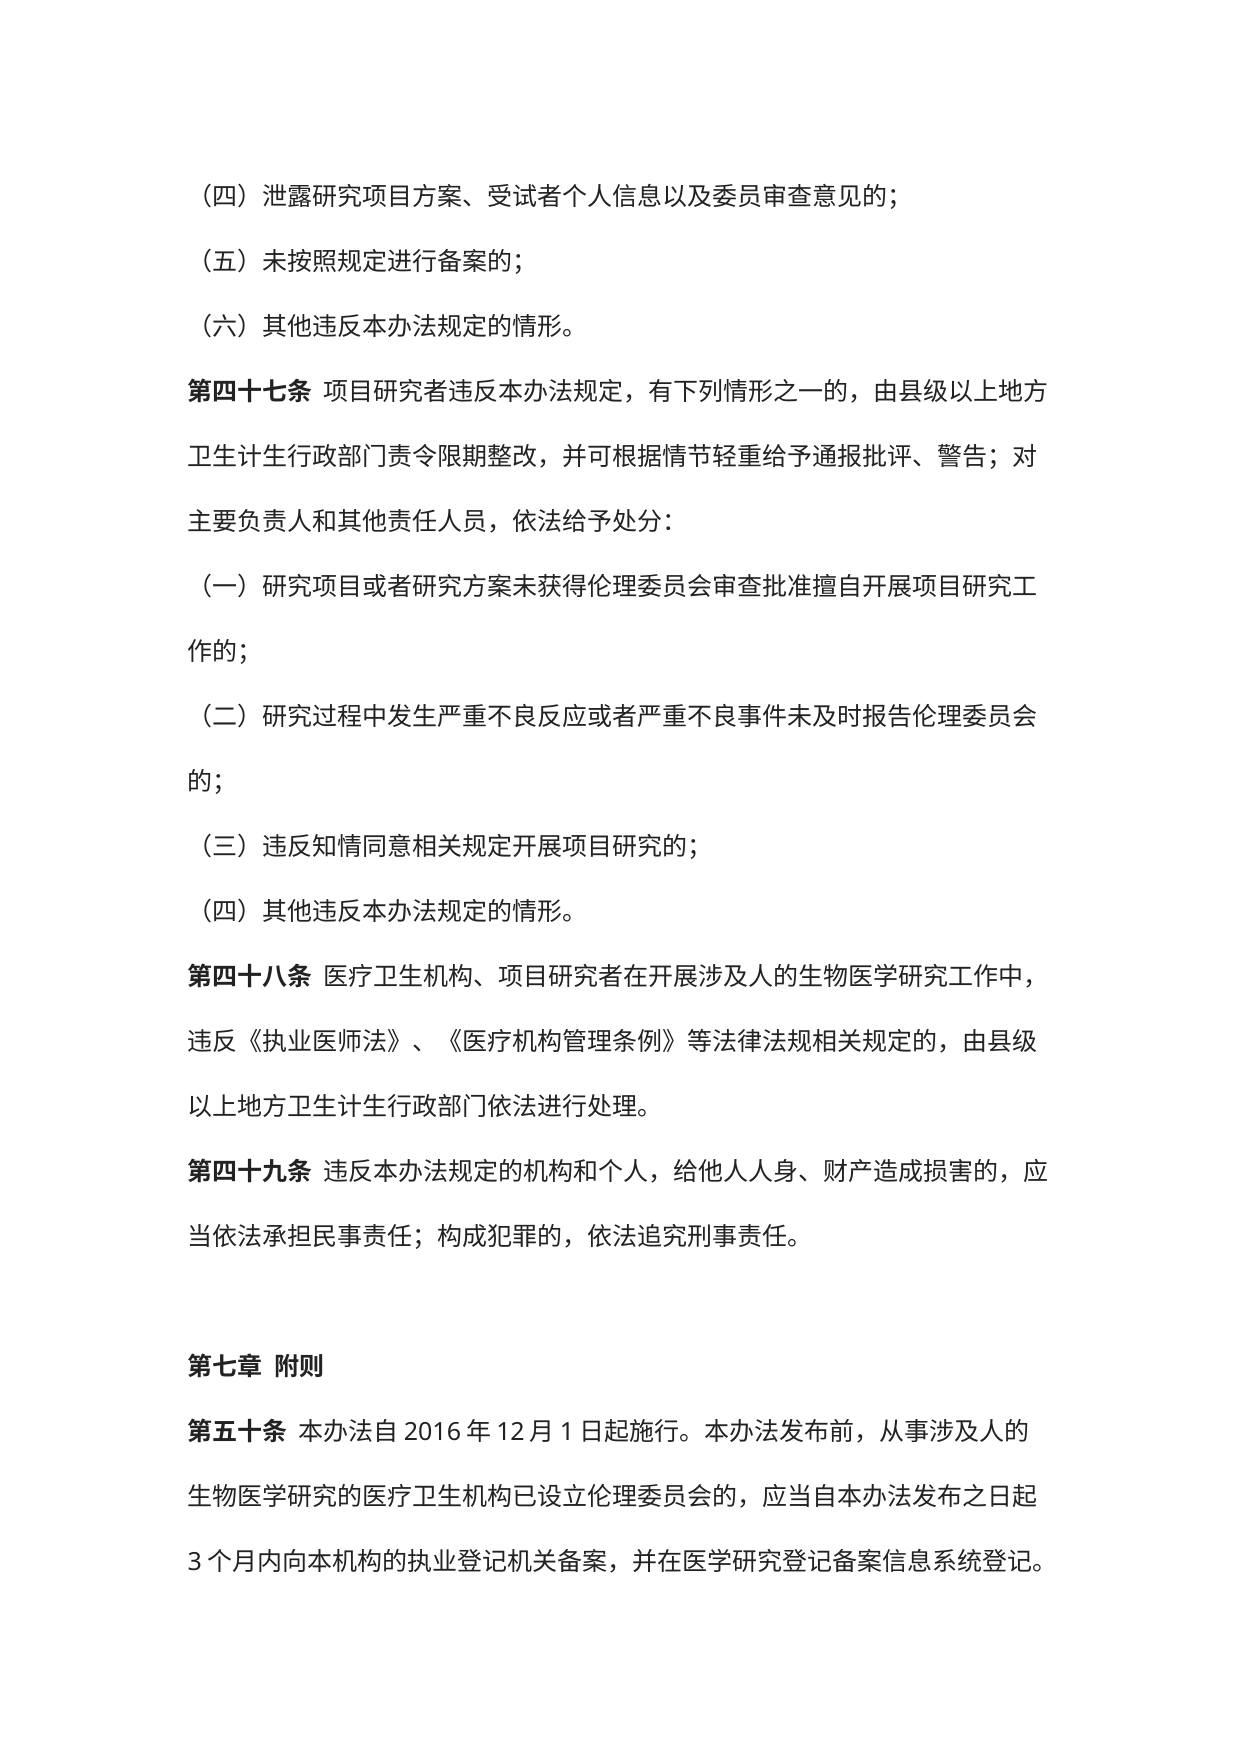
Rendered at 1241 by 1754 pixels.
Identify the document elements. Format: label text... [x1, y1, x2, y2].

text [187, 162, 1053, 1332]
text 第七章 附则 [187, 1332, 1053, 1397]
text 第五十条 本办法自2016年12月1日起施行。本办法发布前，从事涉及人的生物医学研究的医疗卫生机构已设立伦理委员会的，应当自本办法发布之日起3个月内向本机构的执业登记机关备案，并在医学研究登记备案信息系统登记。 [187, 1397, 1053, 1592]
